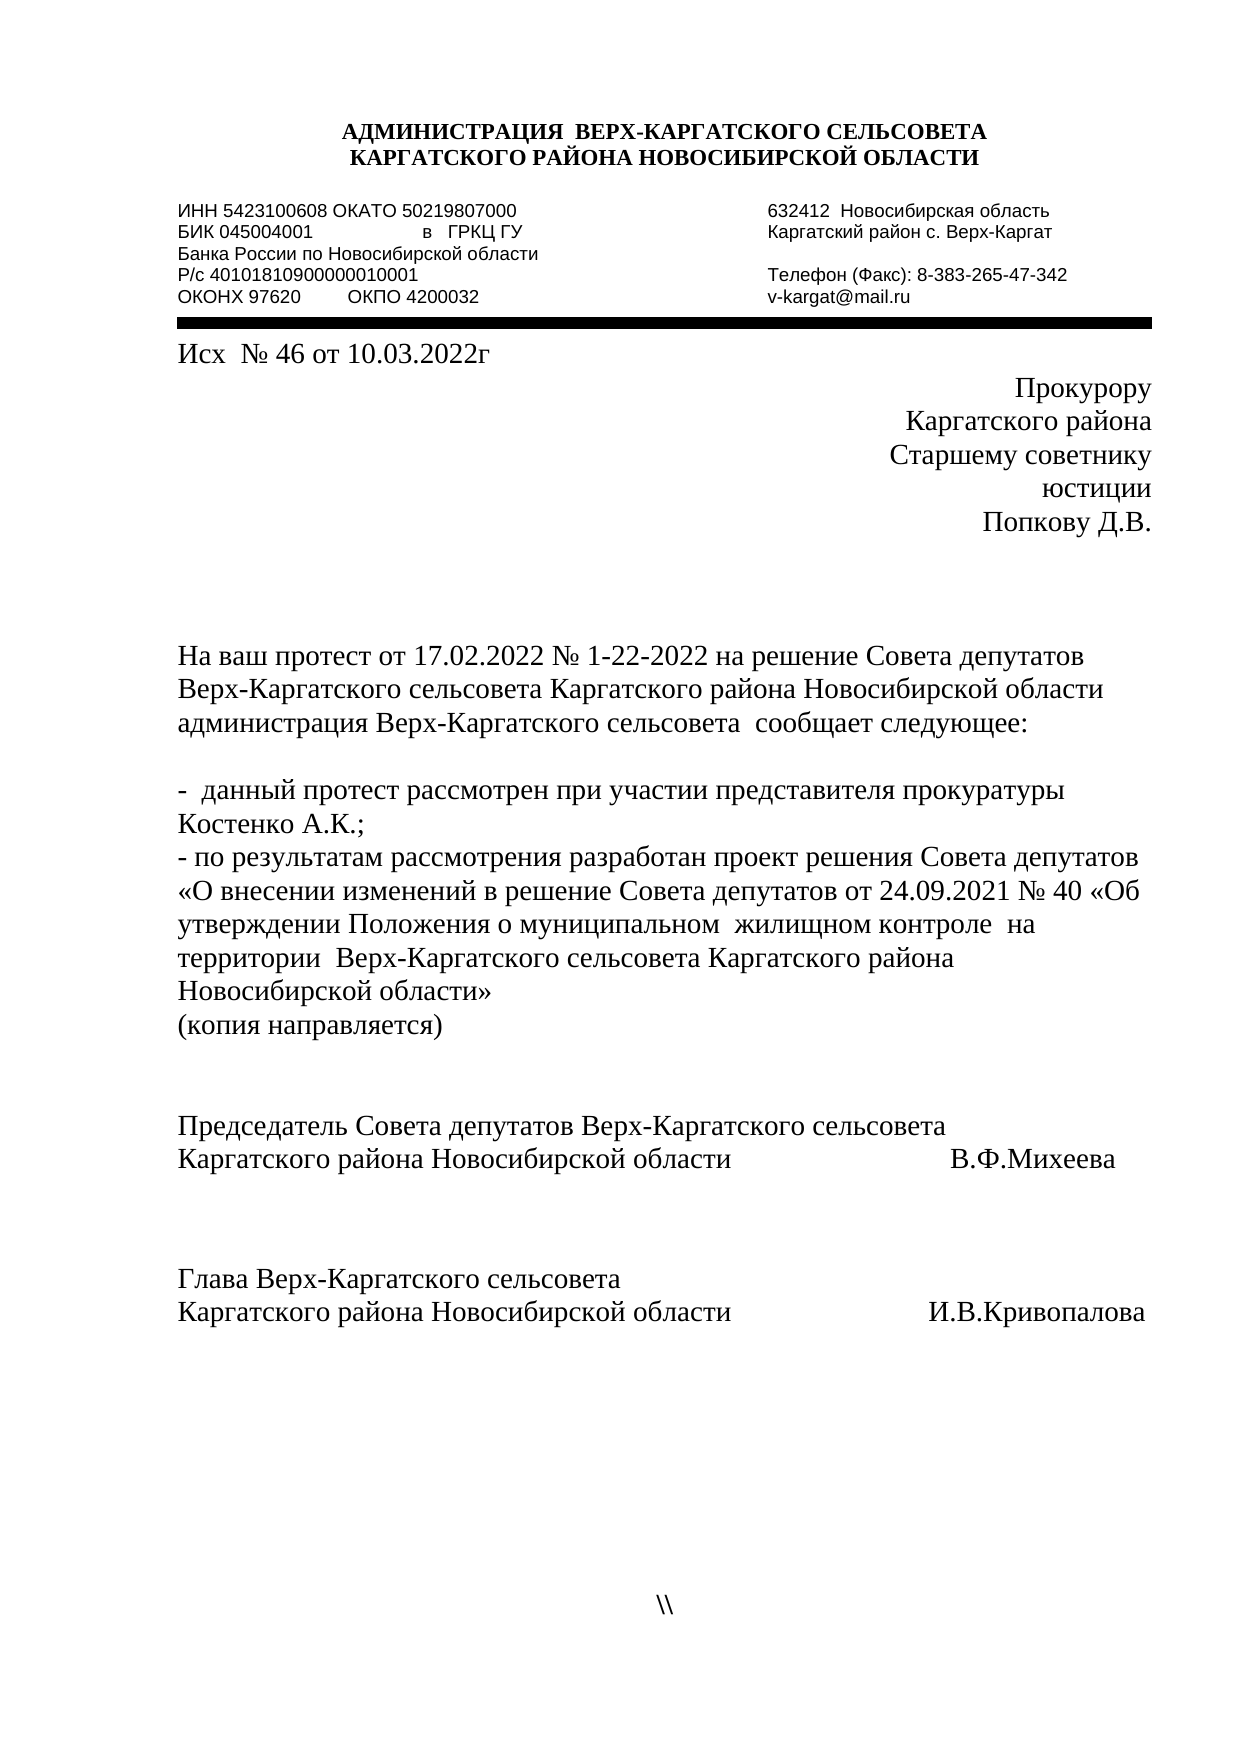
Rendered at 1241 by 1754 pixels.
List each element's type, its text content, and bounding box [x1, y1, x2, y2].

text Глава Верх-Каргатского сельсовета Каргатского района Новосибирской области И.В.Кривопалова [177, 1261, 1152, 1328]
text На ваш протест от 17.02.2022 № 1-22-2022 на решение Совета депутатов Верх-Каргатского сельсовета Каргатского района Новосибирской области администрация Верх-Каргатского сельсовета сообщает следующее: [177, 638, 1152, 739]
text Банка России по Новосибирской области [177, 243, 1152, 264]
text ИНН 5423100608 ОКАТО 50219807000 632412 Новосибирская область [177, 199, 1152, 221]
text Прокурору Каргатского района [177, 370, 1152, 437]
text Председатель Совета депутатов Верх-Каргатского сельсовета [177, 1108, 1152, 1141]
text ОКОНХ 97620 ОКПО 4200032 v-kargat@mail.ru [177, 286, 1152, 307]
text (копия направляется) [177, 1007, 1152, 1041]
text Старшему советнику юстиции [177, 437, 1152, 504]
text - по результатам рассмотрения разработан проект решения Совета депутатов «О внесении изменений в решение Совета депутатов от 24.09.2021 № 40 «Об утверждении Положения о муниципальном жилищном контроле на территории Верх-Каргатского сельсовета Каргатского района Новосибирской области» [177, 839, 1152, 1007]
text БИК 045004001 в ГРКЦ ГУ Каргатский район с. Верх-Каргат [177, 221, 1152, 243]
text Р/с 40101810900000010001 Телефон (Факс): 8-383-265-47-342 [177, 264, 1152, 286]
text \\ [177, 1587, 1152, 1620]
text - данный протест рассмотрен при участии представителя прокуратуры [177, 772, 1152, 806]
text Исх № 46 от 10.03.2022г [177, 336, 1152, 370]
text Костенко А.К.; [177, 806, 1152, 839]
text Попкову Д.В. [177, 504, 1152, 537]
text КАРГАТСКОГО РАЙОНА НОВОСИБИРСКОЙ ОБЛАСТИ [177, 144, 1152, 171]
text Каргатского района Новосибирской области В.Ф.Михеева [177, 1141, 1152, 1175]
text АДМИНИСТРАЦИЯ ВЕРХ-КАРГАТСКОГО СЕЛЬСОВЕТА [177, 118, 1152, 144]
